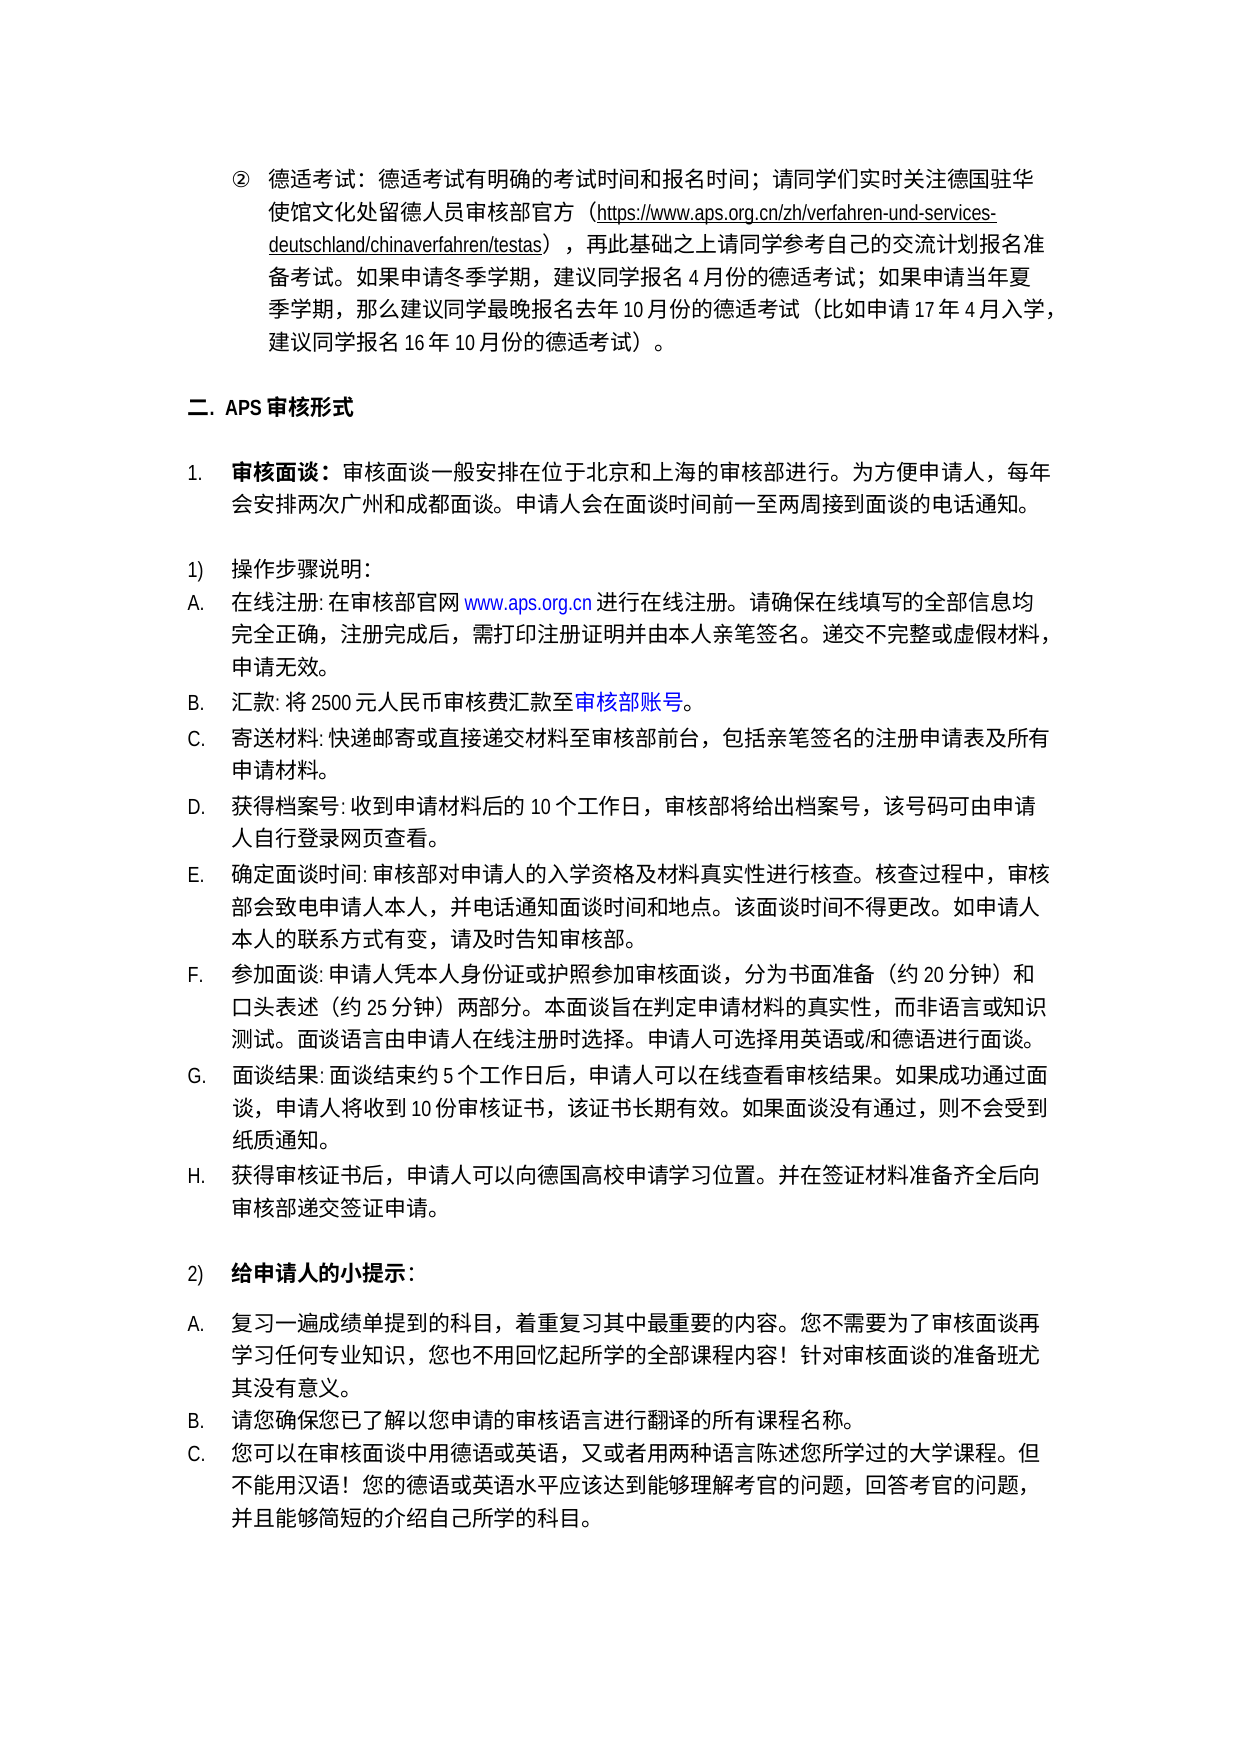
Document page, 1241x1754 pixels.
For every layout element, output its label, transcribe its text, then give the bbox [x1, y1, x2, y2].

list 请您确保您已了解以您申请的审核语言进行翻译的所有课程名称。 [187, 1403, 1053, 1435]
list 获得档案号: 收到申请材料后的 10个工作日，审核部将给出档案号，该号码可由申请人自行登录网页查看。 [187, 788, 1053, 853]
list 参加面谈: 申请人凭本人身份证或护照参加审核面谈，分为书面准备（约20分钟）和口头表述（约25分钟）两部分。本面谈旨在判定申请材料的真实性，而非语言或知识测试。面谈语言由申请人在线注册时选择。申请人可选择用英语或/和德语进行面谈。 [187, 957, 1053, 1054]
list 给申请人的小提示： [187, 1256, 1053, 1288]
list 确定面谈时间: 审核部对申请人的入学资格及材料真实性进行核查。核查过程中，审核部会致电申请人本人，并电话通知面谈时间和地点。该面谈时间不得更改。如申请人本人的联系方式有变，请及时告知审核部。 [187, 857, 1053, 954]
list 复习一遍成绩单提到的科目，着重复习其中最重要的内容。您不需要为了审核面谈再学习任何专业知识，您也不用回忆起所学的全部课程内容！针对审核面谈的准备班尤其没有意义。 [187, 1305, 1053, 1403]
list 汇款: 将2500元人民币审核费汇款至审核部账号。 [187, 685, 1053, 717]
list 寄送材料: 快递邮寄或直接递交材料至审核部前台，包括亲笔签名的注册申请表及所有申请材料。 [187, 721, 1053, 786]
list 在线注册: 在审核部官网www.aps.org.cn进行在线注册。请确保在线填写的全部信息均完全正确，注册完成后，需打印注册证明并由本人亲笔签名。递交不完整或虚假材料，申请无效。 [187, 584, 1053, 682]
list 面谈结果: 面谈结束约5个工作日后，申请人可以在线查看审核结果。如果成功通过面谈，申请人将收到10份审核证书，该证书长期有效。如果面谈没有通过，则不会受到纸质通知。 [187, 1058, 1053, 1155]
list 获得审核证书后，申请人可以向德国高校申请学习位置。并在签证材料准备齐全后向审核部递交签证申请。 [187, 1158, 1053, 1223]
list 德适考试：德适考试有明确的考试时间和报名时间；请同学们实时关注德国驻华使馆文化处留德人员审核部官方（https://www.aps.org.cn/zh/verfahren-und-services-deutschland/chinaverfahren/testas），再此基础之上请同学参考自己的交流计划报名准备考试。如果申请冬季学期，建议同学报名4月份的德适考试；如果申请当年夏季学期，那么建议同学最晚报名去年10月份的德适考试（比如申请17年4月入学，建议同学报名16年10月份的德适考试）。 [231, 162, 1053, 357]
list 审核面谈：审核面谈一般安排在位于北京和上海的审核部进行。为方便申请人，每年会安排两次广州和成都面谈。申请人会在面谈时间前一至两周接到面谈的电话通知。 [187, 454, 1053, 519]
list APS审核形式 [187, 389, 1053, 422]
list 您可以在审核面谈中用德语或英语，又或者用两种语言陈述您所学过的大学课程。但不能用汉语！您的德语或英语水平应该达到能够理解考官的问题，回答考官的问题，并且能够简短的介绍自己所学的科目。 [187, 1435, 1053, 1533]
list 操作步骤说明： [187, 552, 1053, 584]
